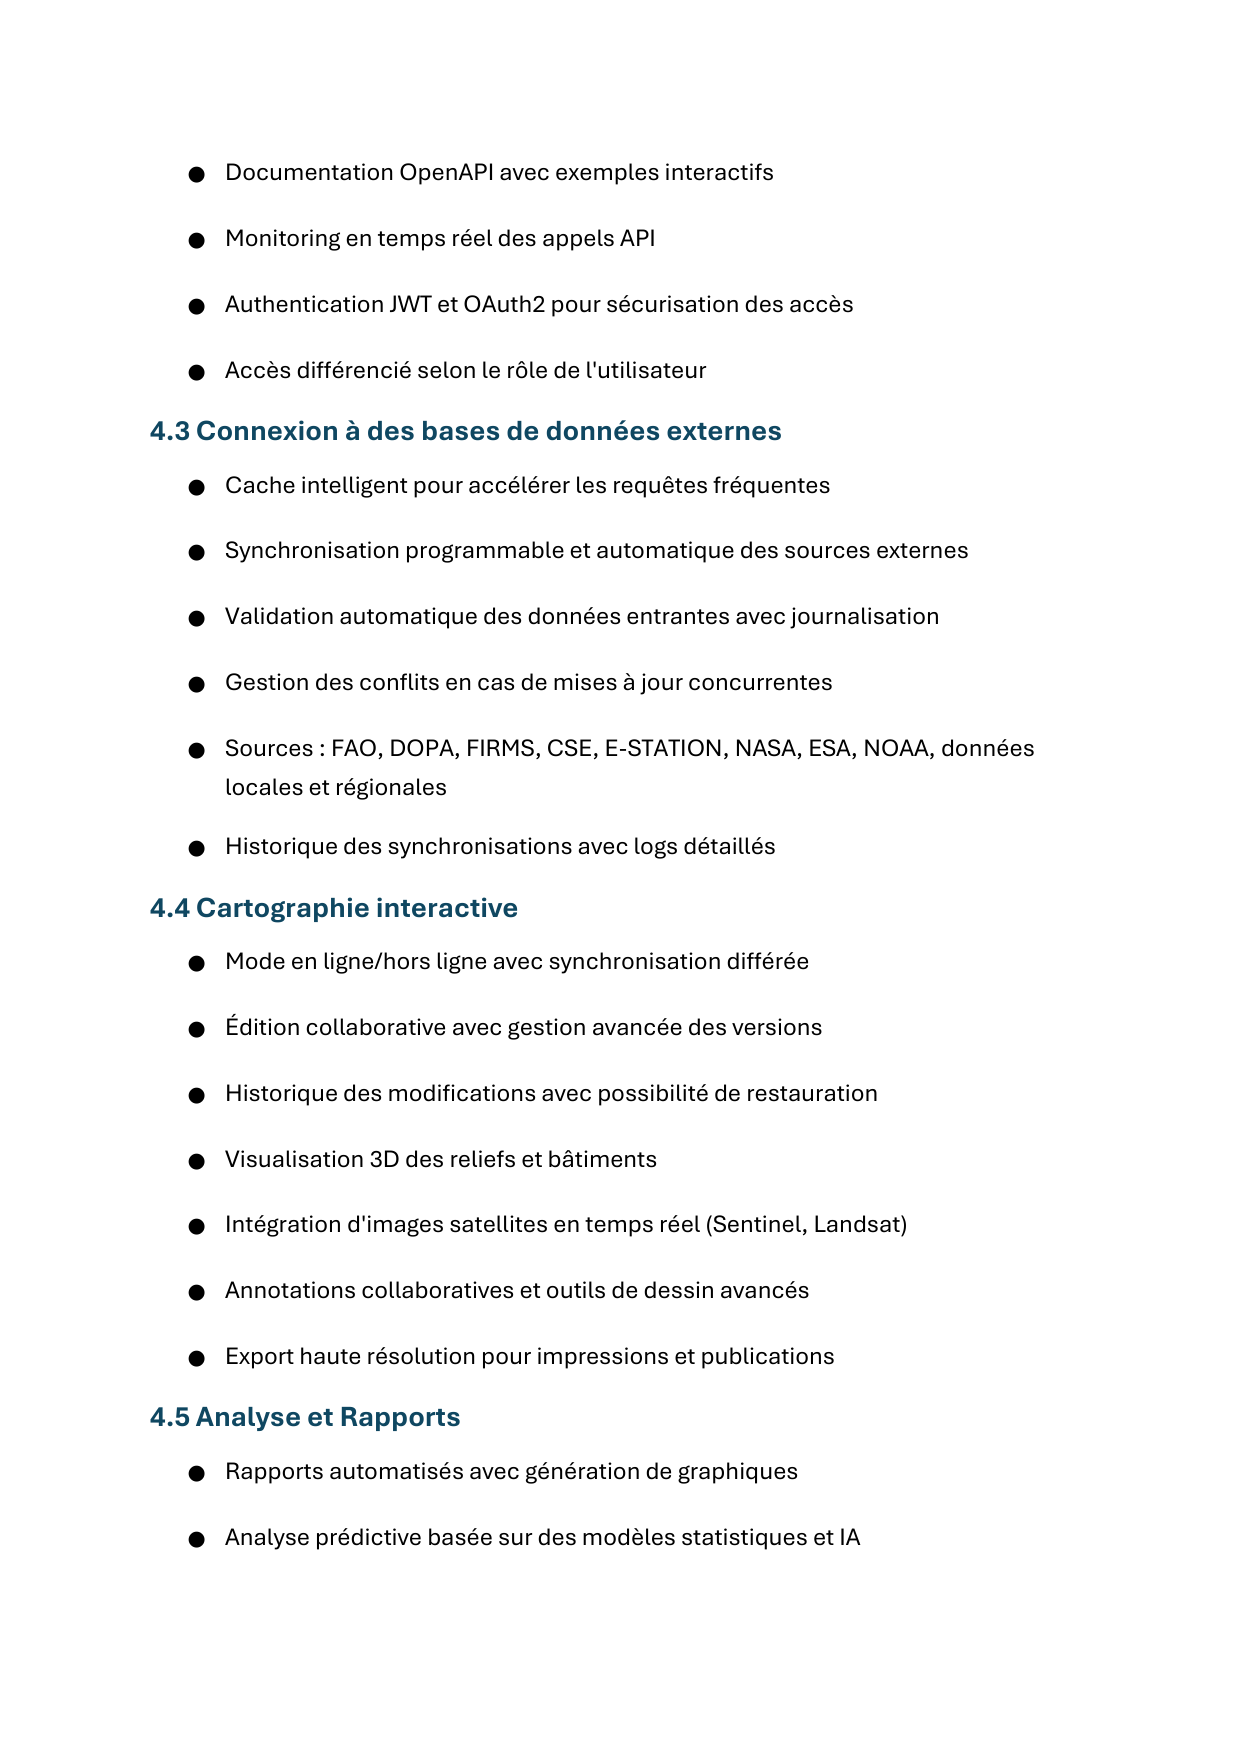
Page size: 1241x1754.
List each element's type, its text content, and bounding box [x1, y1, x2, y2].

list Synchronisation programmable et automatique des sources externes [187, 528, 1090, 571]
list Visualisation 3D des reliefs et bâtiments [187, 1136, 1090, 1179]
list Historique des synchronisations avec logs détaillés [187, 824, 1090, 867]
list Documentation OpenAPI avec exemples interactifs [187, 150, 1090, 193]
list Accès différencié selon le rôle de l'utilisateur [187, 347, 1090, 390]
list Analyse prédictive basée sur des modèles statistiques et IA [187, 1514, 1090, 1557]
list Édition collaborative avec gestion avancée des versions [187, 1005, 1090, 1047]
list Authentication JWT et OAuth2 pour sécurisation des accès [187, 281, 1090, 324]
list Validation automatique des données entrantes avec journalisation [187, 594, 1090, 636]
list Mode en ligne/hors ligne avec synchronisation différée [187, 939, 1090, 982]
list Cache intelligent pour accélérer les requêtes fréquentes [187, 462, 1090, 505]
list Export haute résolution pour impressions et publications [187, 1333, 1090, 1376]
list Annotations collaboratives et outils de dessin avancés [187, 1268, 1090, 1310]
list Historique des modifications avec possibilité de restauration [187, 1070, 1090, 1113]
list Rapports automatisés avec génération de graphiques [187, 1448, 1090, 1491]
list Monitoring en temps réel des appels API [187, 216, 1090, 258]
list Sources : FAO, DOPA, FIRMS, CSE, ESTATION, NASA, ESA, données locales et régionales [187, 725, 1090, 803]
list Gestion des conflits en cas de mises à jour concurrentes [187, 659, 1090, 702]
list Intégration d'images satellites en temps réel (Sentinel, Landsat) [187, 1202, 1090, 1244]
